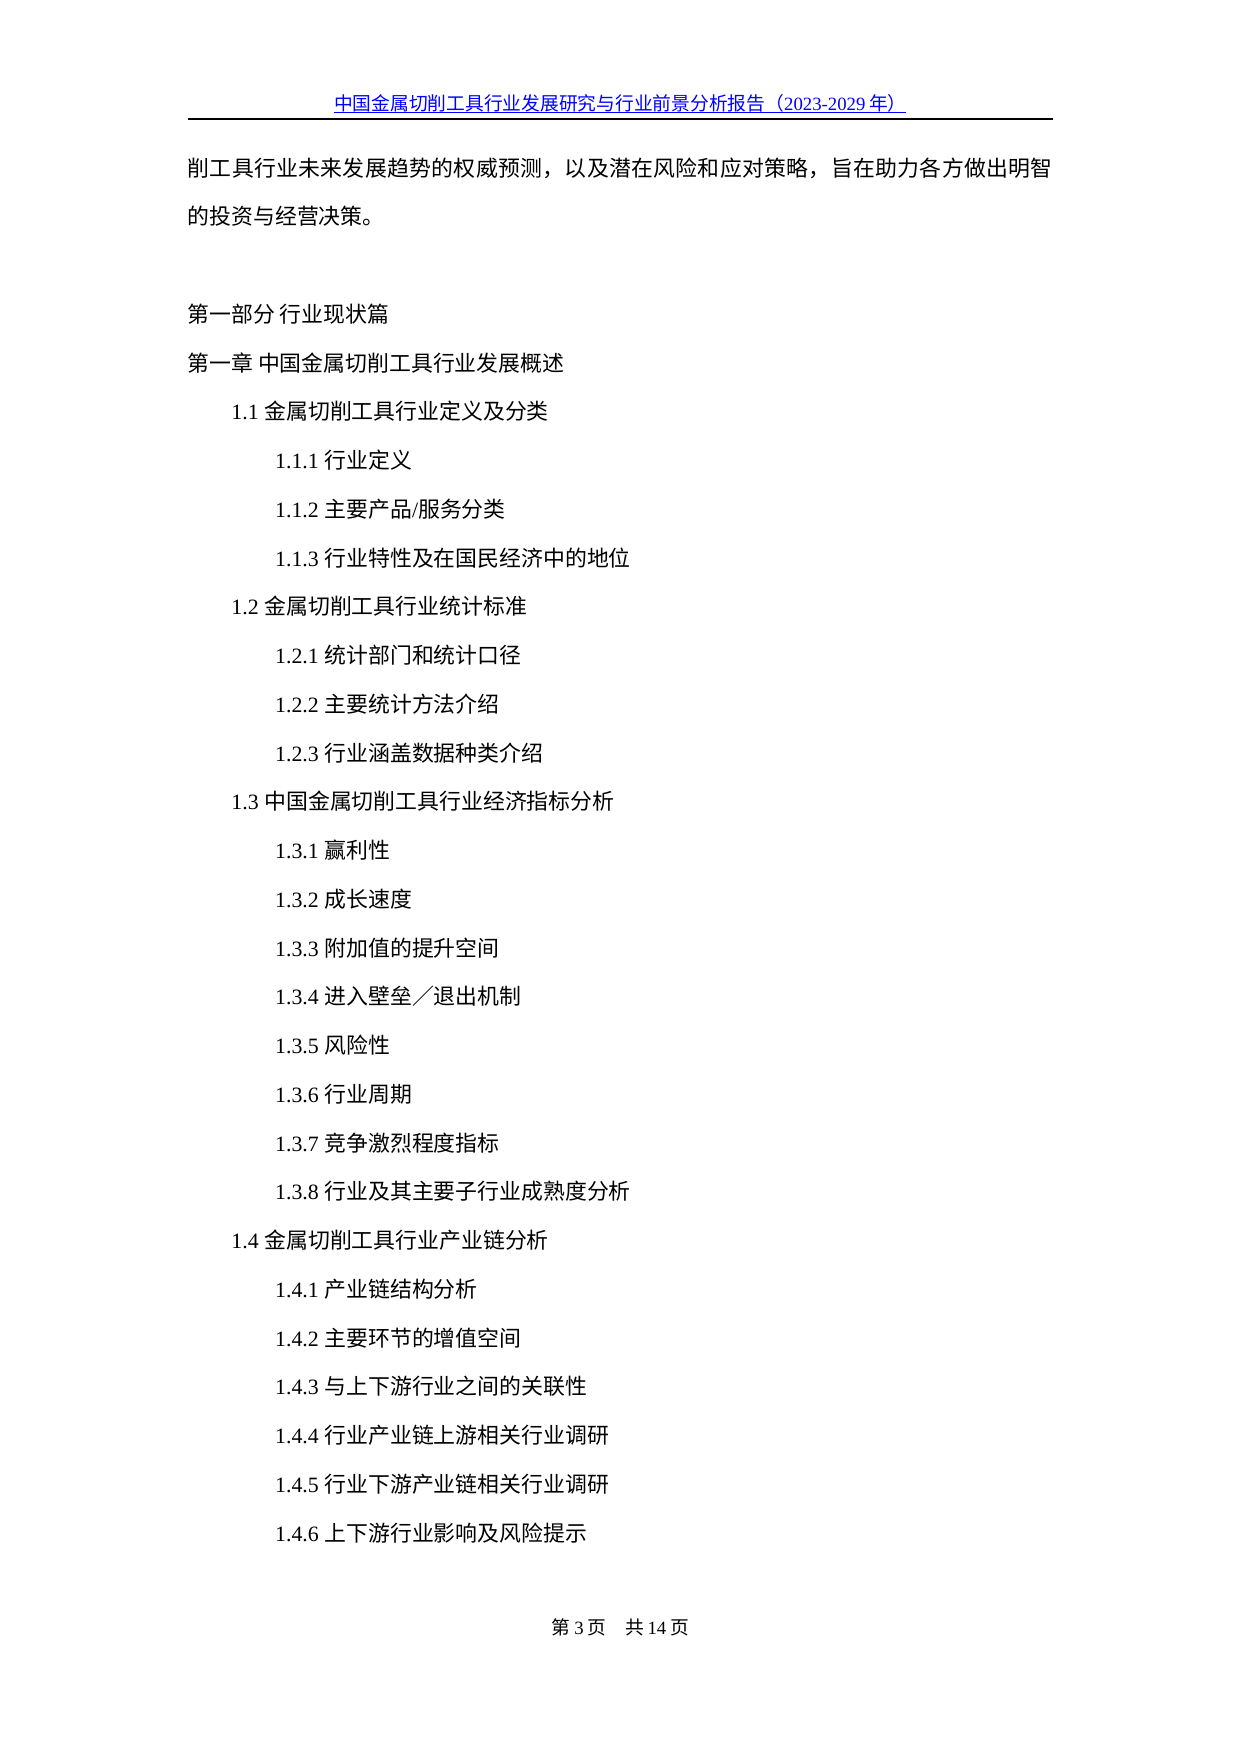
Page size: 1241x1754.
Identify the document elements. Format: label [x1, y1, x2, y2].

text [187, 150, 1053, 1548]
